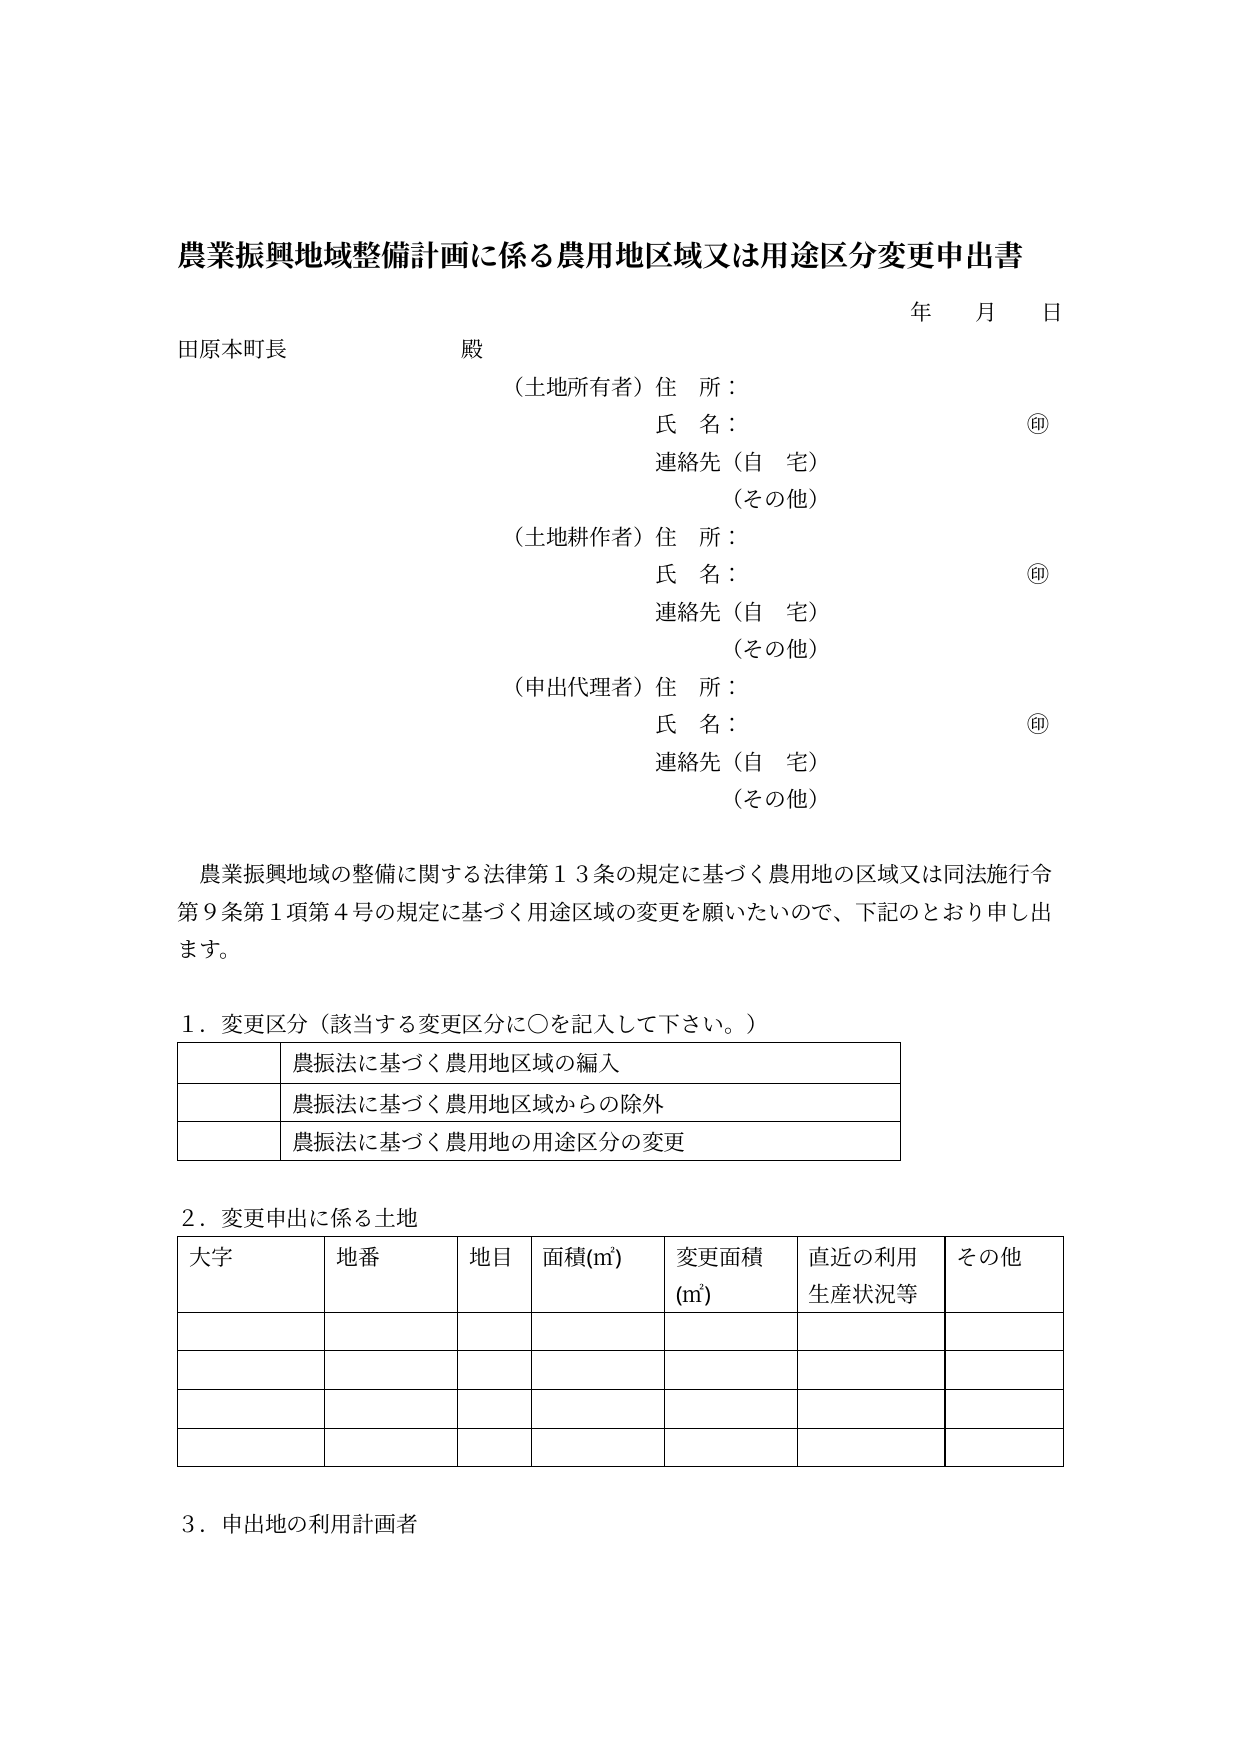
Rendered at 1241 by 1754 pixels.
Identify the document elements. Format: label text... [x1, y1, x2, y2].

text 農業振興地域整備計画に係る農用地区域又は用途区分変更申出書 [177, 217, 1063, 292]
table_cell [798, 1351, 944, 1389]
table_cell [798, 1313, 944, 1350]
table_cell [178, 1429, 324, 1466]
text （土地所有者）住 所： [502, 367, 963, 404]
table_cell [665, 1313, 797, 1350]
table_cell [946, 1429, 1063, 1466]
table_cell [532, 1429, 664, 1466]
table_cell 農振法に基づく農用地の用途区分の変更 [281, 1122, 900, 1160]
table_cell [178, 1122, 280, 1160]
table_cell 農振法に基づく農用地区域からの除外 [281, 1084, 900, 1121]
table_cell [325, 1429, 457, 1466]
table_cell [178, 1313, 324, 1350]
text 連絡先（自 宅） [502, 742, 963, 779]
text 田原本町長 殿 [177, 329, 963, 367]
table_header その他 [946, 1237, 1063, 1312]
table_cell [798, 1390, 944, 1427]
text 農業振興地域の整備に関する法律第１３条の規定に基づく農用地の区域又は同法施行令第９条第１項第４号の規定に基づく用途区域の変更を願いたいので、下記のとおり申し出ます。 [177, 854, 1063, 967]
text ３．申出地の利用計画者 [177, 1504, 1063, 1542]
table_cell [178, 1351, 324, 1389]
table_cell [458, 1390, 531, 1427]
text 氏 名： ㊞ [502, 404, 1063, 442]
table_cell [178, 1390, 324, 1427]
table_header [178, 1043, 280, 1083]
table_cell [665, 1429, 797, 1466]
text 氏 名： ㊞ [502, 554, 1063, 592]
text 年 月 日 [177, 292, 1063, 329]
table_cell [458, 1313, 531, 1350]
table_cell [532, 1390, 664, 1427]
text 連絡先（自 宅） [502, 592, 963, 629]
text 連絡先（自 宅） [502, 442, 963, 479]
text ２．変更申出に係る土地 [177, 1198, 1063, 1236]
table_header 面積(㎡) [532, 1237, 664, 1312]
table_cell [532, 1313, 664, 1350]
table_cell [458, 1351, 531, 1389]
text （その他） [502, 779, 963, 817]
table_header 地目 [458, 1237, 531, 1312]
table_cell [325, 1313, 457, 1350]
text 氏 名： ㊞ [502, 704, 1063, 742]
table_cell [325, 1390, 457, 1427]
text １．変更区分（該当する変更区分に〇を記入して下さい。） [177, 1004, 1063, 1042]
table_header 地番 [325, 1237, 457, 1312]
table_header 農振法に基づく農用地区域の編入 [281, 1043, 900, 1083]
text （その他） [502, 629, 963, 667]
table_cell [798, 1429, 944, 1466]
table_cell [178, 1084, 280, 1121]
text （申出代理者）住 所： [502, 667, 963, 704]
text （その他） [502, 479, 963, 517]
text （土地耕作者）住 所： [502, 517, 963, 554]
table_cell [532, 1351, 664, 1389]
table_cell [665, 1390, 797, 1427]
table_cell [458, 1429, 531, 1466]
table_header 大字 [178, 1237, 324, 1312]
table_cell [665, 1351, 797, 1389]
table_cell [946, 1390, 1063, 1427]
table_header 変更面積(㎡) [665, 1237, 797, 1312]
table_cell [946, 1313, 1063, 1350]
table_cell [946, 1351, 1063, 1389]
table_cell [325, 1351, 457, 1389]
table_header 直近の利用生産状況等 [798, 1237, 944, 1312]
